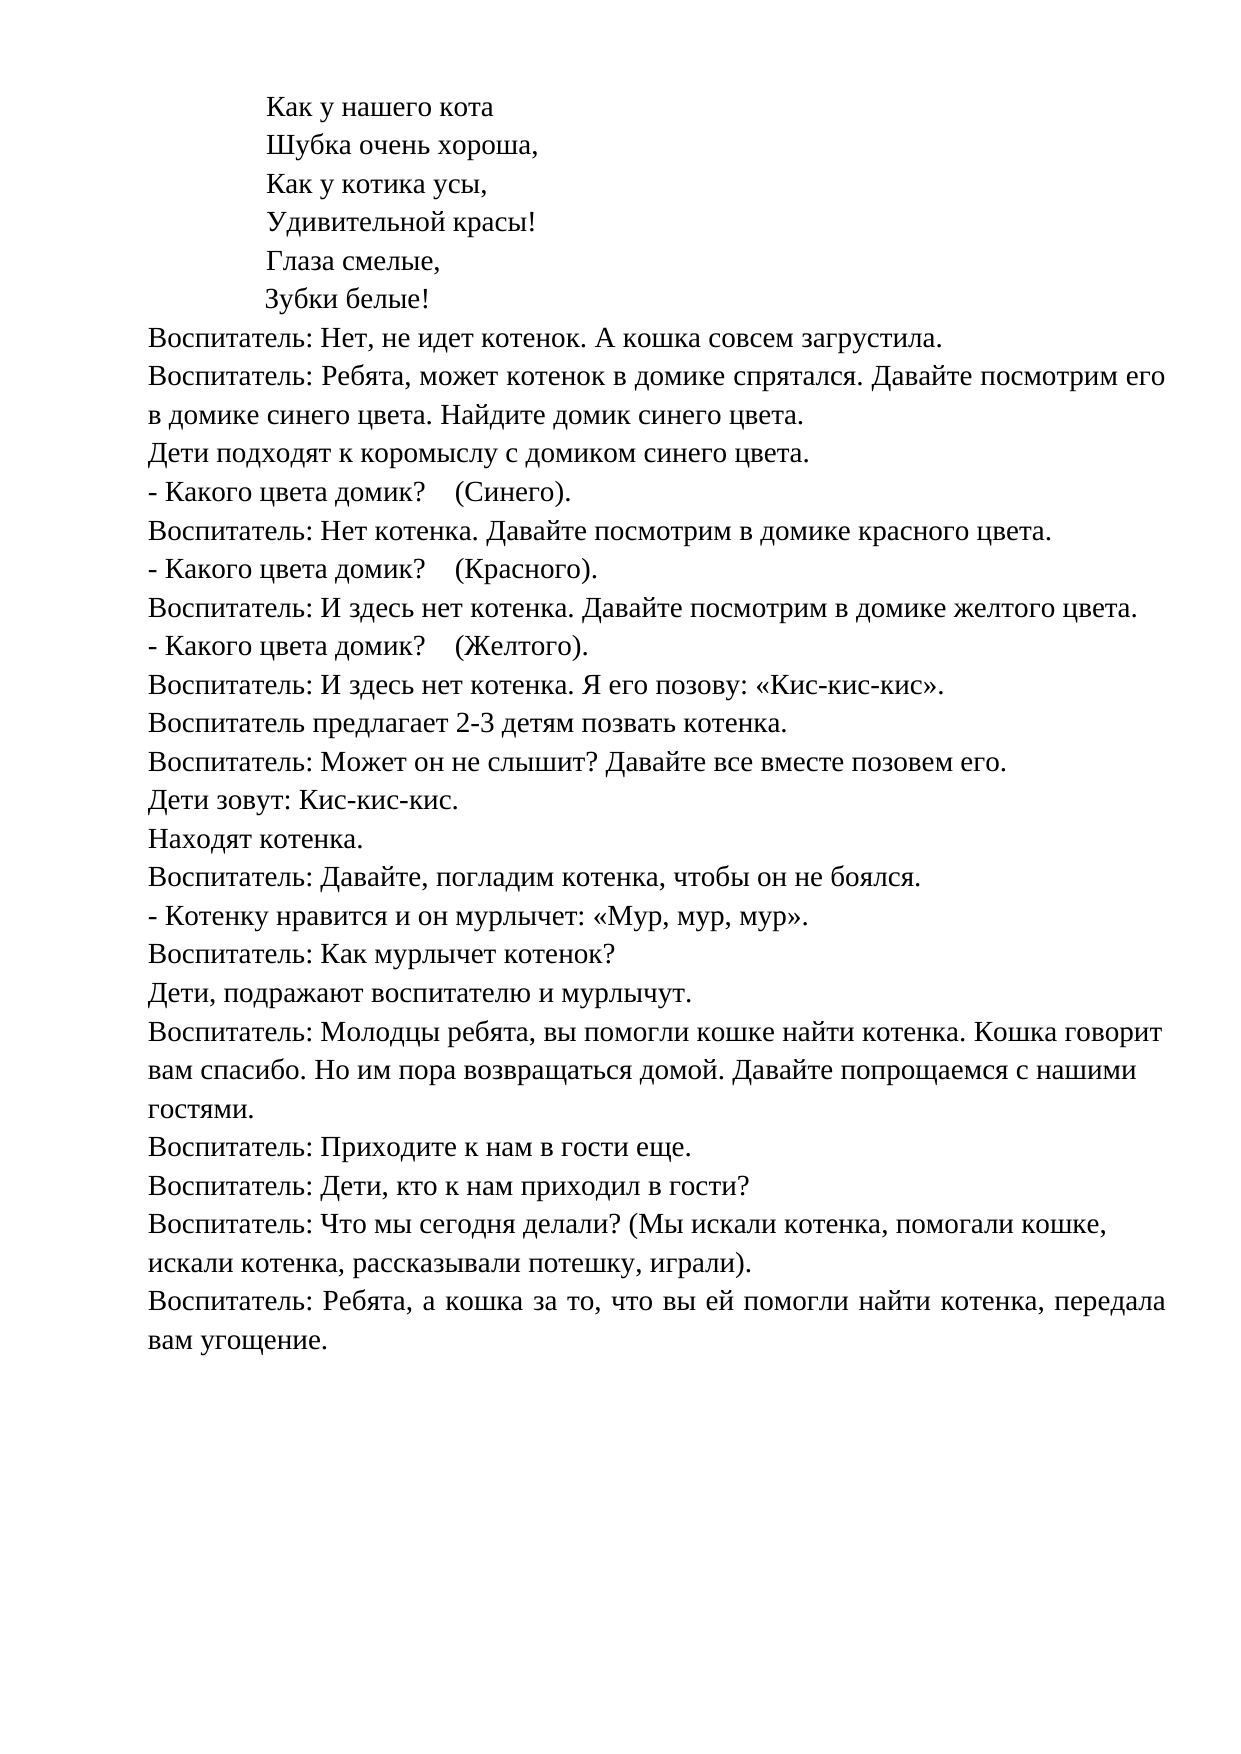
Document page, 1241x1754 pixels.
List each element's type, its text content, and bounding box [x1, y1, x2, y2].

text Воспитатель: Молодцы ребята, вы помогли кошке найти котенка. Кошка говорит вам спасибо. Но им пора возвращаться домой. Давайте попрощаемся с нашими гостями. [148, 1014, 1167, 1124]
text Воспитатель: И здесь нет котенка. Давайте посмотрим в домике желтого цвета. [148, 590, 1167, 623]
text Как у котика усы, [148, 166, 1167, 199]
text Воспитатель: Может он не слышит? Давайте все вместе позовем его. [148, 744, 1167, 777]
text Воспитатель: Давайте, погладим котенка, чтобы он не боялся. [148, 859, 1167, 893]
text Удивительной красы! [148, 204, 1167, 238]
text - Какого цвета домик? (Желтого). [148, 628, 1167, 662]
text Как у нашего кота [148, 89, 1167, 122]
text Дети подходят к коромыслу с домиком синего цвета. [148, 436, 1167, 469]
text Воспитатель: Дети, кто к нам приходил в гости? [148, 1168, 1167, 1201]
text Дети, подражают воспитателю и мурлычут. [148, 975, 1167, 1009]
text Зубки белые! [148, 281, 1167, 315]
text Воспитатель: Как мурлычет котенок? [148, 937, 1167, 970]
text Воспитатель: Ребята, а кошка за то, что вы ей помогли найти котенка, передала вам угощение. [148, 1283, 1167, 1356]
text Воспитатель: Что мы сегодня делали? (Мы искали котенка, помогали кошке, искали котенка, рассказывали потешку, играли). [148, 1206, 1167, 1278]
text Воспитатель: Приходите к нам в гости еще. [148, 1129, 1167, 1163]
text Воспитатель предлагает 2-3 детям позвать котенка. [148, 705, 1167, 739]
text - Какого цвета домик? (Синего). [148, 474, 1167, 508]
text Воспитатель: И здесь нет котенка. Я его позову: «Кис-кис-кис». [148, 667, 1167, 700]
text Воспитатель: Ребята, может котенок в домике спрятался. Давайте посмотрим его в домике синего цвета. Найдите домик синего цвета. [148, 358, 1167, 431]
text Воспитатель: Нет, не идет котенок. А кошка совсем загрустила. [148, 320, 1167, 353]
text Воспитатель: Нет котенка. Давайте посмотрим в домике красного цвета. [148, 513, 1167, 546]
text Находят котенка. [148, 821, 1167, 854]
text Дети зовут: Кис-кис-кис. [148, 782, 1167, 816]
text - Котенку нравится и он мурлычет: «Мур, мур, мур». [148, 898, 1167, 932]
text - Какого цвета домик? (Красного). [148, 551, 1167, 585]
text Шубка очень хороша, [148, 127, 1167, 161]
text Глаза смелые, [148, 243, 1167, 276]
